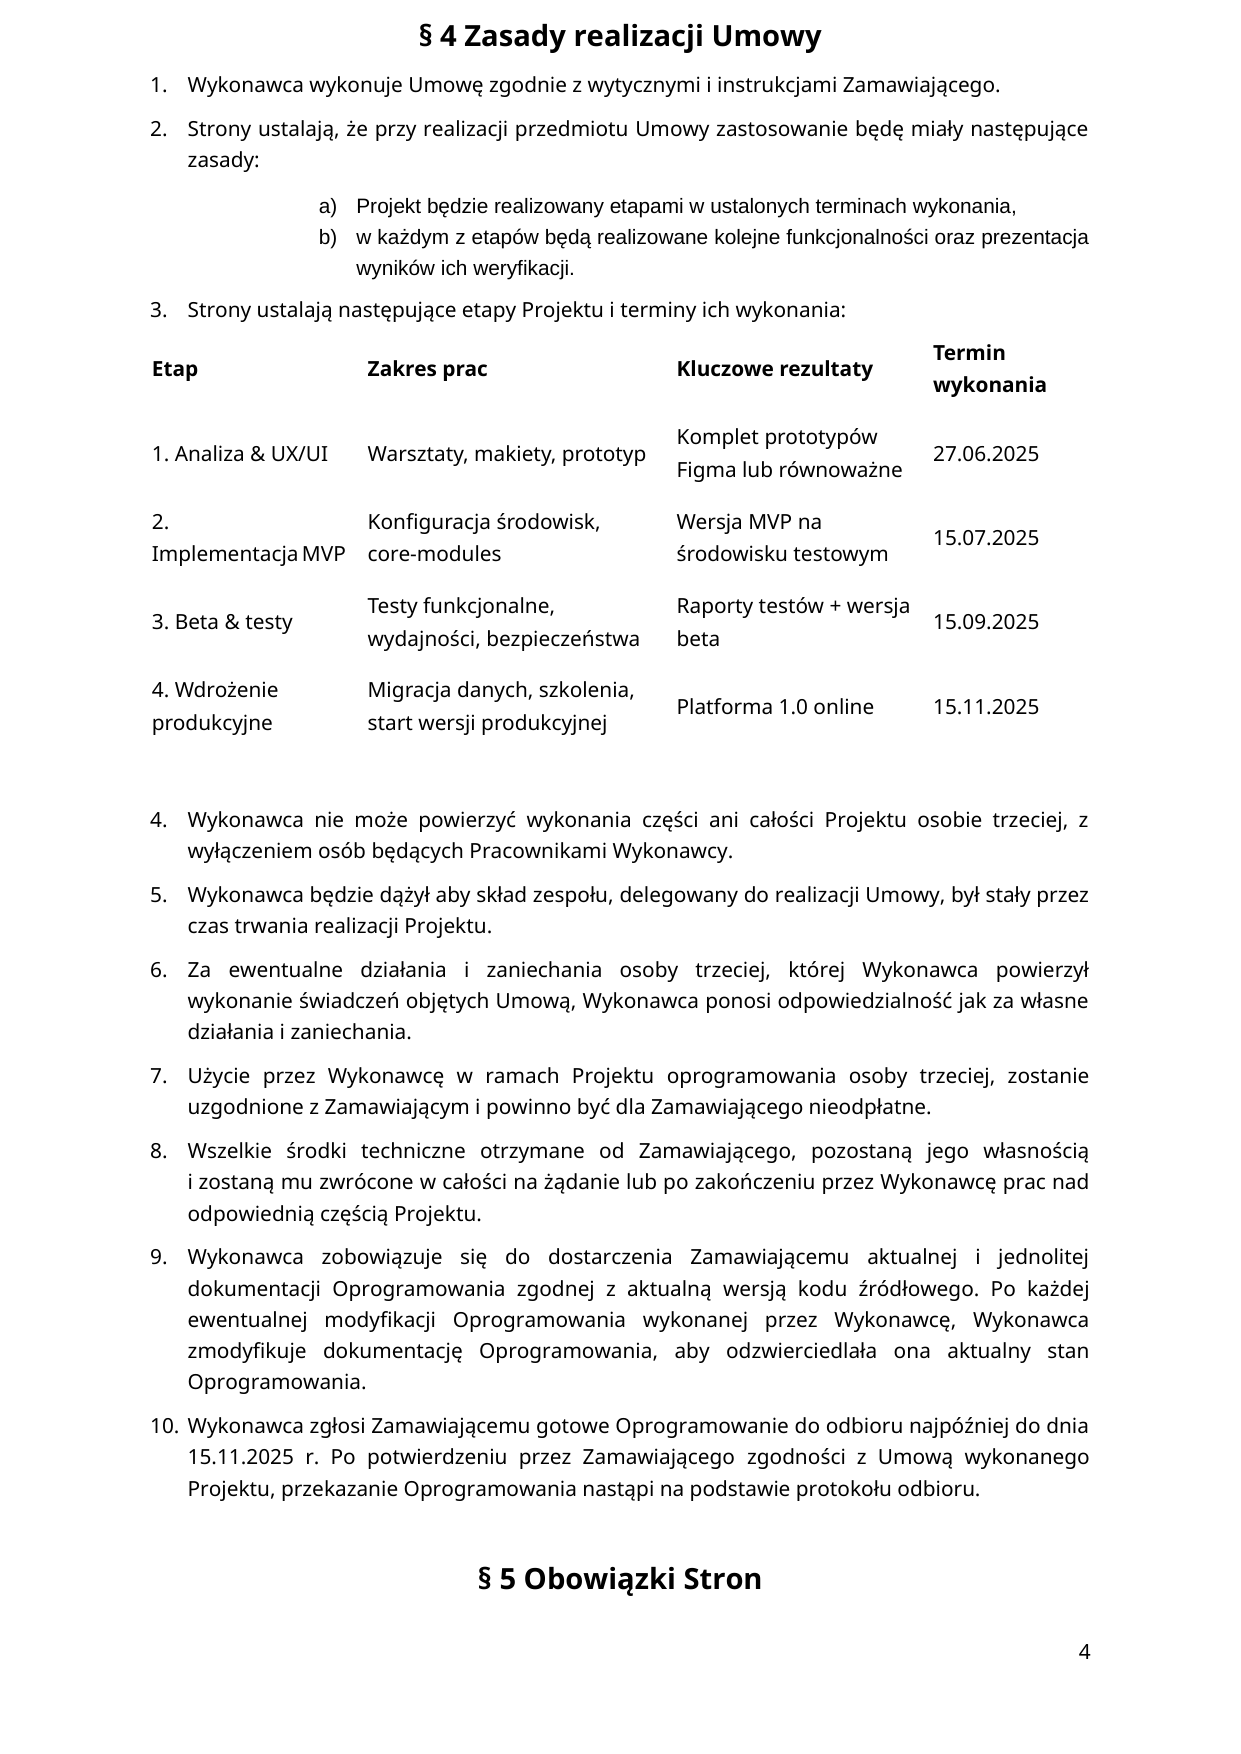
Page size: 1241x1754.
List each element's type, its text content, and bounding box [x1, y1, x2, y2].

table_cell 27.06.2025 [931, 421, 1090, 505]
list Wszelkie środki techniczne otrzymane od Zamawiającego, pozostaną jego własnością i zostaną mu zwrócone w całości na żądanie lub po zakończeniu przez Wykonawcę prac nad odpowiednią częścią Projektu. [150, 1133, 1090, 1227]
table_header Etap [150, 336, 366, 421]
table_cell Testy funkcjonalne, wydajności, bezpieczeństwa [366, 590, 675, 674]
table_cell Migracja danych, szkolenia, start wersji produkcyjnej [366, 674, 675, 758]
table_cell Komplet prototypów Figma lub równoważne [675, 421, 931, 505]
list Projekt będzie realizowany etapami w ustalonych terminach wykonania, [319, 186, 1090, 218]
table_cell 2. Implementacja MVP [150, 505, 366, 589]
list Wykonawca nie może powierzyć wykonania części ani całości Projektu osobie trzeciej, z wyłączeniem osób będących Pracownikami Wykonawcy. [150, 802, 1090, 864]
list Wykonawca będzie dążył aby skład zespołu, delegowany do realizacji Umowy, był stały przez czas trwania realizacji Projektu. [150, 877, 1090, 939]
table_header Zakres prac [366, 336, 675, 421]
table_cell 15.07.2025 [931, 505, 1090, 589]
table_header Kluczowe rezultaty [675, 336, 931, 421]
list Strony ustalają następujące etapy Projektu i terminy ich wykonania: [150, 293, 1090, 324]
text § 5 Obowiązki Stron [150, 1558, 1090, 1598]
text § 4 Zasady realizacji Umowy [150, 16, 1090, 55]
table_cell Raporty testów + wersja beta [675, 590, 931, 674]
table_header Termin wykonania [931, 336, 1090, 421]
table_cell 15.11.2025 [931, 674, 1090, 758]
table_cell 1. Analiza & UX/UI [150, 421, 366, 505]
table_cell 4. Wdrożenie produkcyjne [150, 674, 366, 758]
table_cell 3. Beta & testy [150, 590, 366, 674]
list Wykonawca zobowiązuje się do dostarczenia Zamawiającemu aktualnej i jednolitej dokumentacji Oprogramowania zgodnej z aktualną wersją kodu źródłowego. Po każdej ewentualnej modyfikacji Oprogramowania wykonanej przez Wykonawcę, Wykonawca zmodyfikuje dokumentację Oprogramowania, aby odzwierciedlała ona aktualny stan Oprogramowania. [150, 1239, 1090, 1396]
list Za ewentualne działania i zaniechania osoby trzeciej, której Wykonawca powierzył wykonanie świadczeń objętych Umową, Wykonawca ponosi odpowiedzialność jak za własne działania i zaniechania. [150, 952, 1090, 1046]
table_cell 15.09.2025 [931, 590, 1090, 674]
table_cell Wersja MVP na środowisku testowym [675, 505, 931, 589]
list Użycie przez Wykonawcę w ramach Projektu oprogramowania osoby trzeciej, zostanie uzgodnione z Zamawiającym i powinno być dla Zamawiającego nieodpłatne. [150, 1058, 1090, 1121]
table_cell Warsztaty, makiety, prototyp [366, 421, 675, 505]
list Wykonawca zgłosi Zamawiającemu gotowe Oprogramowanie do odbioru najpóźniej do dnia 15.11.2025 r. Po potwierdzeniu przez Zamawiającego zgodności z Umową wykonanego Projektu, przekazanie Oprogramowania nastąpi na podstawie protokołu odbioru. [150, 1408, 1090, 1502]
list w każdym z etapów będą realizowane kolejne funkcjonalności oraz prezentacja wyników ich weryfikacji. [319, 218, 1090, 280]
table_cell Konfiguracja środowisk, core-modules [366, 505, 675, 589]
list Wykonawca wykonuje Umowę zgodnie z wytycznymi i instrukcjami Zamawiającego. [150, 68, 1090, 99]
table_cell Platforma 1.0 online [675, 674, 931, 758]
list Strony ustalają, że przy realizacji przedmiotu Umowy zastosowanie będę miały następujące zasady: [150, 111, 1090, 174]
